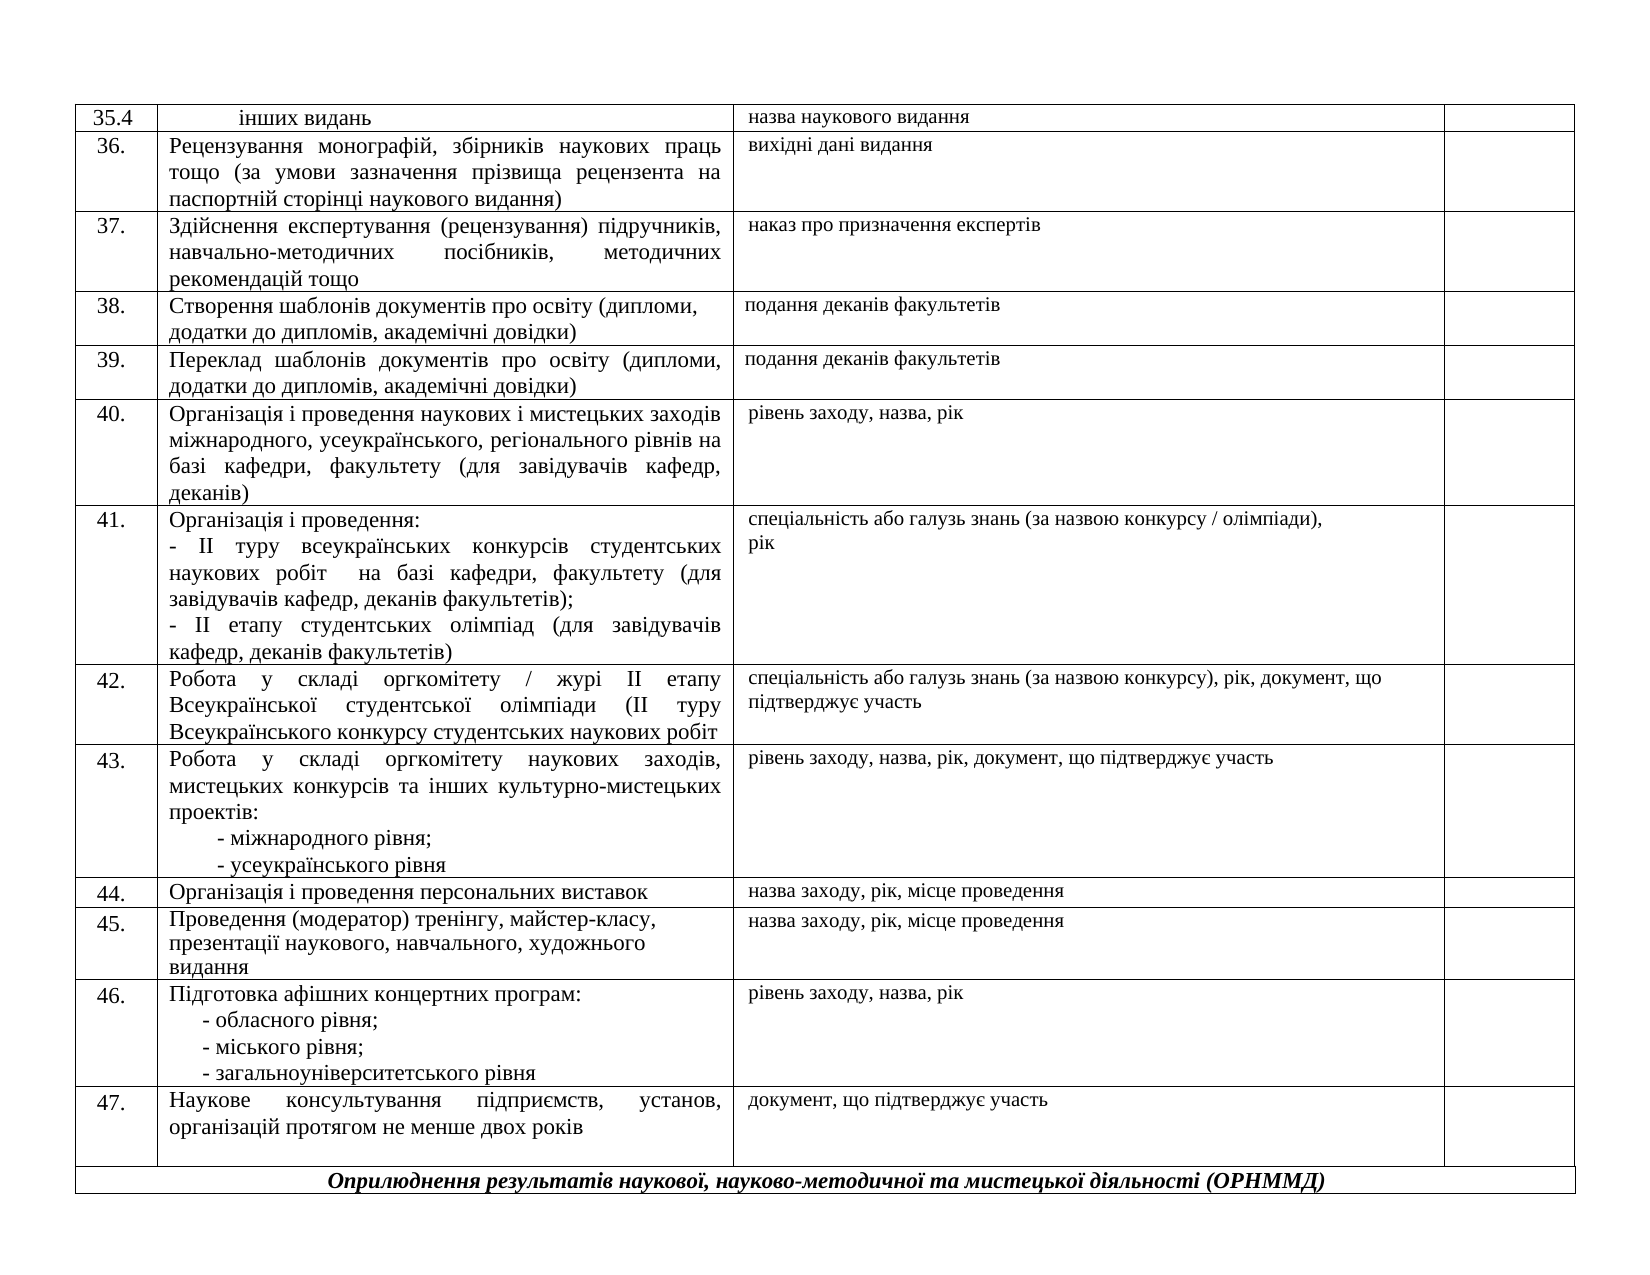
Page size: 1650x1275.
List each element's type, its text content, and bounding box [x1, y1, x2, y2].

table_cell [1445, 1087, 1574, 1166]
table_cell [1445, 132, 1574, 211]
table_cell [1445, 292, 1574, 345]
table_cell Створення шаблонів документів про освіту (дипломи, додатки до дипломів, академічні довідки) [158, 292, 733, 345]
table_cell Переклад шаблонів документів про освіту (дипломи, додатки до дипломів, академічні довідки) [158, 346, 733, 398]
table_cell [1445, 400, 1574, 505]
table_cell [1445, 212, 1574, 291]
table_cell [76, 665, 157, 744]
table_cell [734, 105, 1444, 131]
table_cell подання деканів факультетів [734, 292, 1444, 345]
table_cell інших видань [158, 105, 733, 131]
table_cell вихідні дані видання [734, 132, 1444, 211]
table_cell рівень заходу, назва, рік [734, 980, 1444, 1086]
table_cell назва заходу, рік, місце проведення [734, 878, 1444, 907]
table_cell [76, 292, 157, 345]
table_cell Здійснення експертування (рецензування) підручників, навчально-методичних посібників, методичних рекомендацій тощо [158, 212, 733, 291]
table_cell [76, 1087, 157, 1166]
table_cell Наукове консультування підприємств, установ, організацій протягом не менше двох років [158, 1087, 733, 1166]
table_cell Підготовка афішних концертних програм: - обласного рівня; - міського рівня; - загальноуніверситетського рівня [158, 980, 733, 1086]
table_cell Організація і проведення наукових і мистецьких заходів міжнародного, усеукраїнського, регіонального рівнів на базі кафедри, факультету (для завідувачів кафедр, деканів) [158, 400, 733, 505]
table_cell [1445, 878, 1574, 907]
table_cell назва заходу, рік, місце проведення [734, 908, 1444, 979]
table_cell [1445, 908, 1574, 979]
table_cell [76, 132, 157, 211]
table_cell Проведення (модератор) тренінгу, майстер-класу, презентації наукового, навчального, художнього видання [158, 908, 733, 979]
table_cell [1445, 346, 1574, 398]
table_cell [76, 346, 157, 398]
table_cell [76, 745, 157, 877]
table_cell Організація і проведення: - ІІ туру всеукраїнських конкурсів студентських наукових робіт на базі кафедри, факультету (для завідувачів кафедр, деканів факультетів); - ІІ етапу студентських олімпіад (для завідувачів кафедр, деканів факультетів) [158, 506, 733, 664]
table_cell подання деканів факультетів [734, 346, 1444, 398]
table_cell [1445, 745, 1574, 877]
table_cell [76, 1167, 1575, 1193]
table_cell [1445, 665, 1574, 744]
table_cell документ, що підтверджує участь [734, 1087, 1444, 1166]
table_cell [76, 980, 157, 1086]
table_cell рівень заходу, назва, рік [734, 400, 1444, 505]
table_cell Рецензування монографій, збірників наукових праць тощо (за умови зазначення прізвища рецензента на паспортній сторінці наукового видання) [158, 132, 733, 211]
table_cell 35.4 [76, 105, 157, 131]
table_cell Робота у складі оргкомітету / журі ІІ етапу Всеукраїнської студентської олімпіади (ІІ туру Всеукраїнського конкурсу студентських наукових робіт [158, 665, 733, 744]
table_cell [76, 212, 157, 291]
table_cell Організація і проведення персональних виставок [158, 878, 733, 907]
table_cell [76, 878, 157, 907]
table_cell [76, 506, 157, 664]
table_cell спеціальність або галузь знань (за назвою конкурсу), рік, документ, що підтверджує участь [734, 665, 1444, 744]
table_cell [1445, 980, 1574, 1086]
table_cell наказ про призначення експертів [734, 212, 1444, 291]
table_cell [1445, 105, 1574, 131]
table_cell [1445, 506, 1574, 664]
table_cell [76, 400, 157, 505]
table_cell [76, 908, 157, 979]
table_cell спеціальність або галузь знань (за назвою конкурсу / олімпіади), рік [734, 506, 1444, 664]
table_cell рівень заходу, назва, рік, документ, що підтверджує участь [734, 745, 1444, 877]
table_cell Робота у складі оргкомітету наукових заходів, мистецьких конкурсів та інших культурно-мистецьких проектів: - міжнародного рівня; - усеукраїнського рівня [158, 745, 733, 877]
